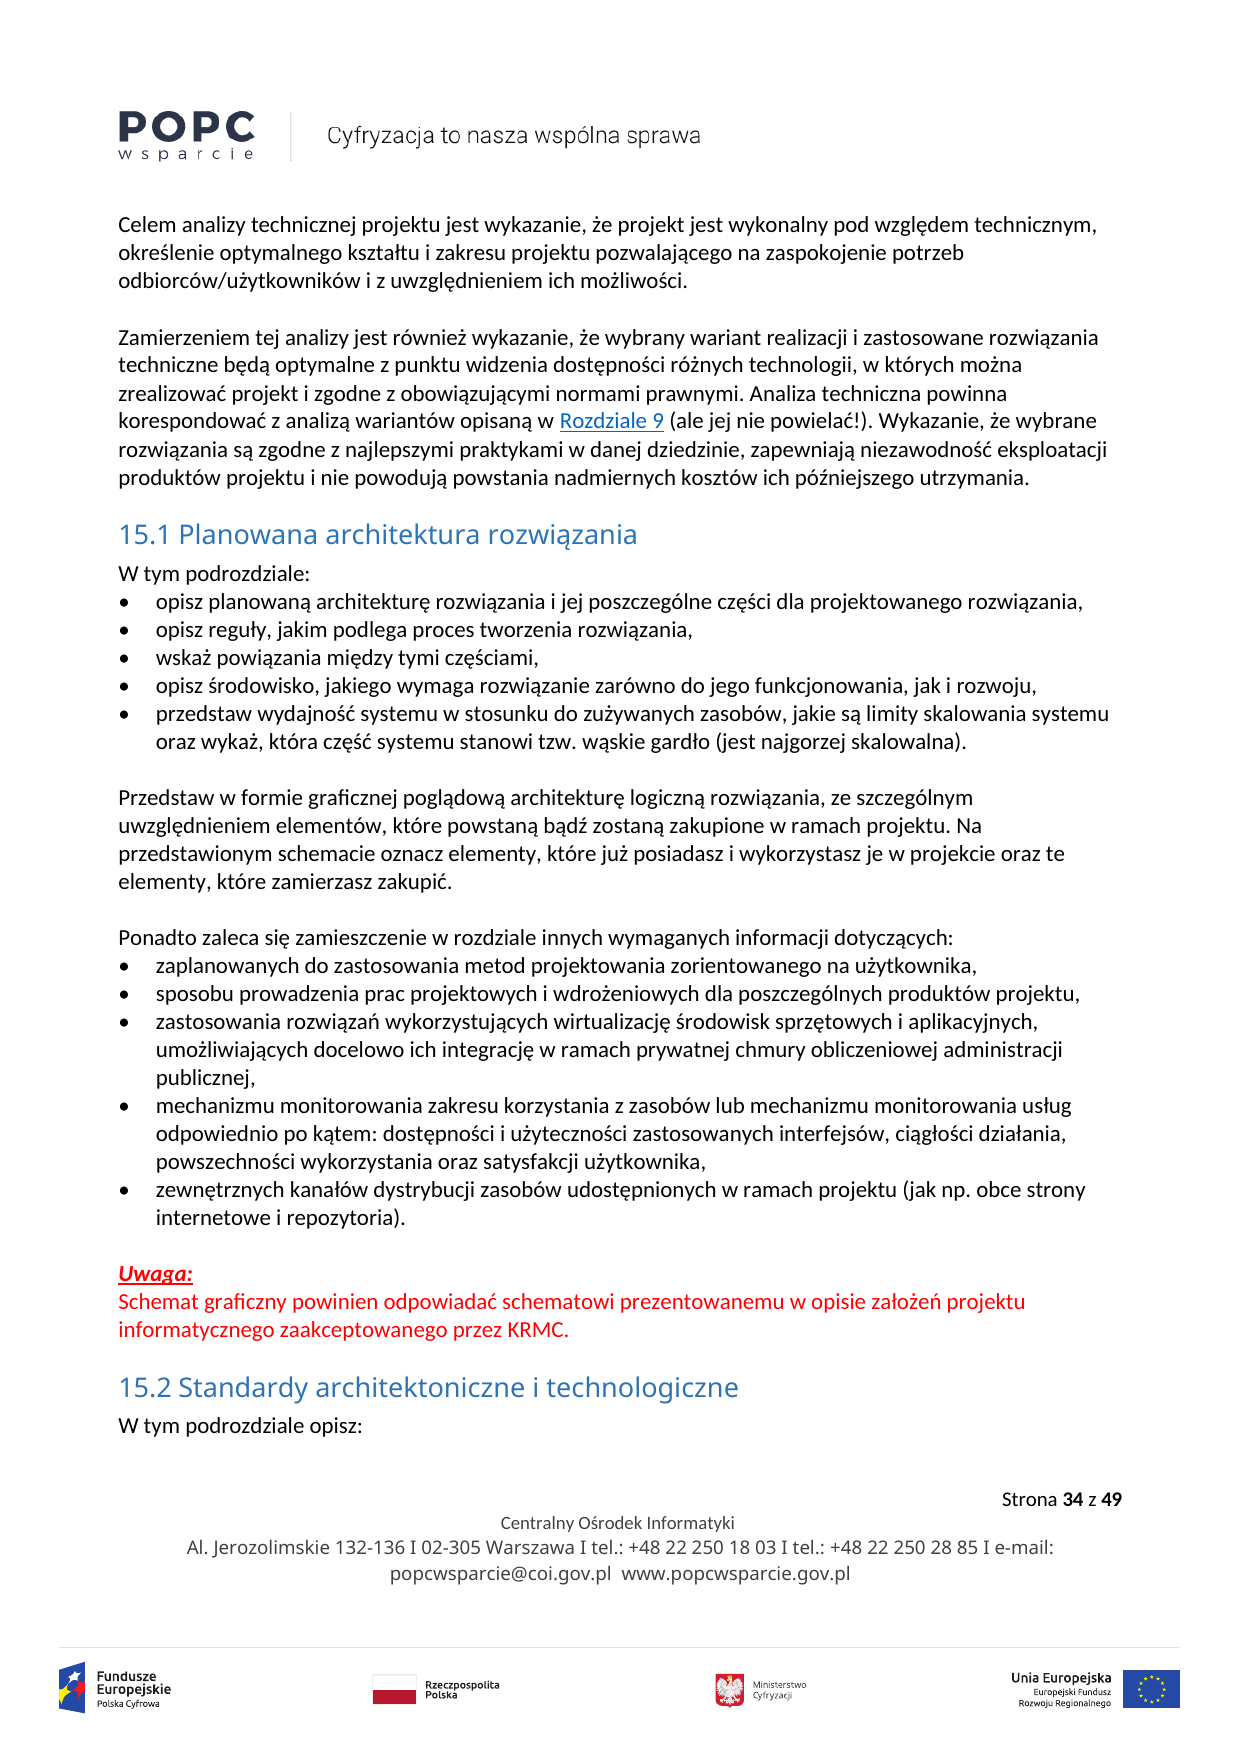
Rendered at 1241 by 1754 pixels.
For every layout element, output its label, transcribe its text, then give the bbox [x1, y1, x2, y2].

subtitle Standardy architektoniczne i technologiczne [118, 1368, 1122, 1405]
list przedstaw wydajność systemu w stosunku do zużywanych zasobów, jakie są limity skalowania systemu oraz wykaż, która część systemu stanowi tzw. wąskie gardło (jest najgorzej skalowalna). [118, 699, 1122, 755]
text Zamierzeniem tej analizy jest również wykazanie, że wybrany wariant realizacji i zastosowane rozwiązania techniczne będą optymalne z punktu widzenia dostępności różnych technologii, w których można zrealizować projekt i zgodne z obowiązującymi normami prawnymi. Analiza techniczna powinna korespondować z analizą wariantów opisaną w Rozdziale 9 (ale jej nie powielać!). Wykazanie, że wybrane rozwiązania są zgodne z najlepszymi praktykami w danej dziedzinie, zapewniają niezawodność eksploatacji produktów projektu i nie powodują powstania nadmiernych kosztów ich późniejszego utrzymania. [118, 323, 1122, 491]
list zastosowania rozwiązań wykorzystujących wirtualizację środowisk sprzętowych i aplikacyjnych, umożliwiających docelowo ich integrację w ramach prywatnej chmury obliczeniowej administracji publicznej, [118, 1007, 1122, 1091]
list zaplanowanych do zastosowania metod projektowania zorientowanego na użytkownika, [118, 951, 1122, 979]
list opisz reguły, jakim podlega proces tworzenia rozwiązania, [118, 615, 1122, 643]
text Celem analizy technicznej projektu jest wykazanie, że projekt jest wykonalny pod względem technicznym, określenie optymalnego kształtu i zakresu projektu pozwalającego na zaspokojenie potrzeb odbiorców/użytkowników i z uwzględnieniem ich możliwości. [118, 211, 1122, 294]
subtitle Planowana architektura rozwiązania [118, 516, 1122, 553]
list mechanizmu monitorowania zakresu korzystania z zasobów lub mechanizmu monitorowania usług odpowiednio po kątem: dostępności i użyteczności zastosowanych interfejsów, ciągłości działania, powszechności wykorzystania oraz satysfakcji użytkownika, [118, 1091, 1122, 1175]
list wskaż powiązania między tymi częściami, [118, 643, 1122, 671]
list sposobu prowadzenia prac projektowych i wdrożeniowych dla poszczególnych produktów projektu, [118, 979, 1122, 1007]
picture [118, 94, 709, 183]
text W tym podrozdziale: [118, 559, 1122, 587]
text Przedstaw w formie graficznej poglądową architekturę logiczną rozwiązania, ze szczególnym uwzględnieniem elementów, które powstaną bądź zostaną zakupione w ramach projektu. Na przedstawionym schemacie oznacz elementy, które już posiadasz i wykorzystasz je w projekcie oraz te elementy, które zamierzasz zakupić. [118, 783, 1122, 895]
text Uwaga: [118, 1259, 1122, 1287]
text W tym podrozdziale opisz: [118, 1412, 1122, 1439]
list opisz środowisko, jakiego wymaga rozwiązanie zarówno do jego funkcjonowania, jak i rozwoju, [118, 671, 1122, 699]
text Schemat graficzny powinien odpowiadać schematowi prezentowanemu w opisie założeń projektu informatycznego zaakceptowanego przez KRMC. [118, 1287, 1122, 1343]
list zewnętrznych kanałów dystrybucji zasobów udostępnionych w ramach projektu (jak np. obce strony internetowe i repozytoria). [118, 1175, 1122, 1231]
text Ponadto zaleca się zamieszczenie w rozdziale innych wymaganych informacji dotyczących: [118, 923, 1122, 951]
list opisz planowaną architekturę rozwiązania i jej poszczególne części dla projektowanego rozwiązania, [118, 587, 1122, 615]
